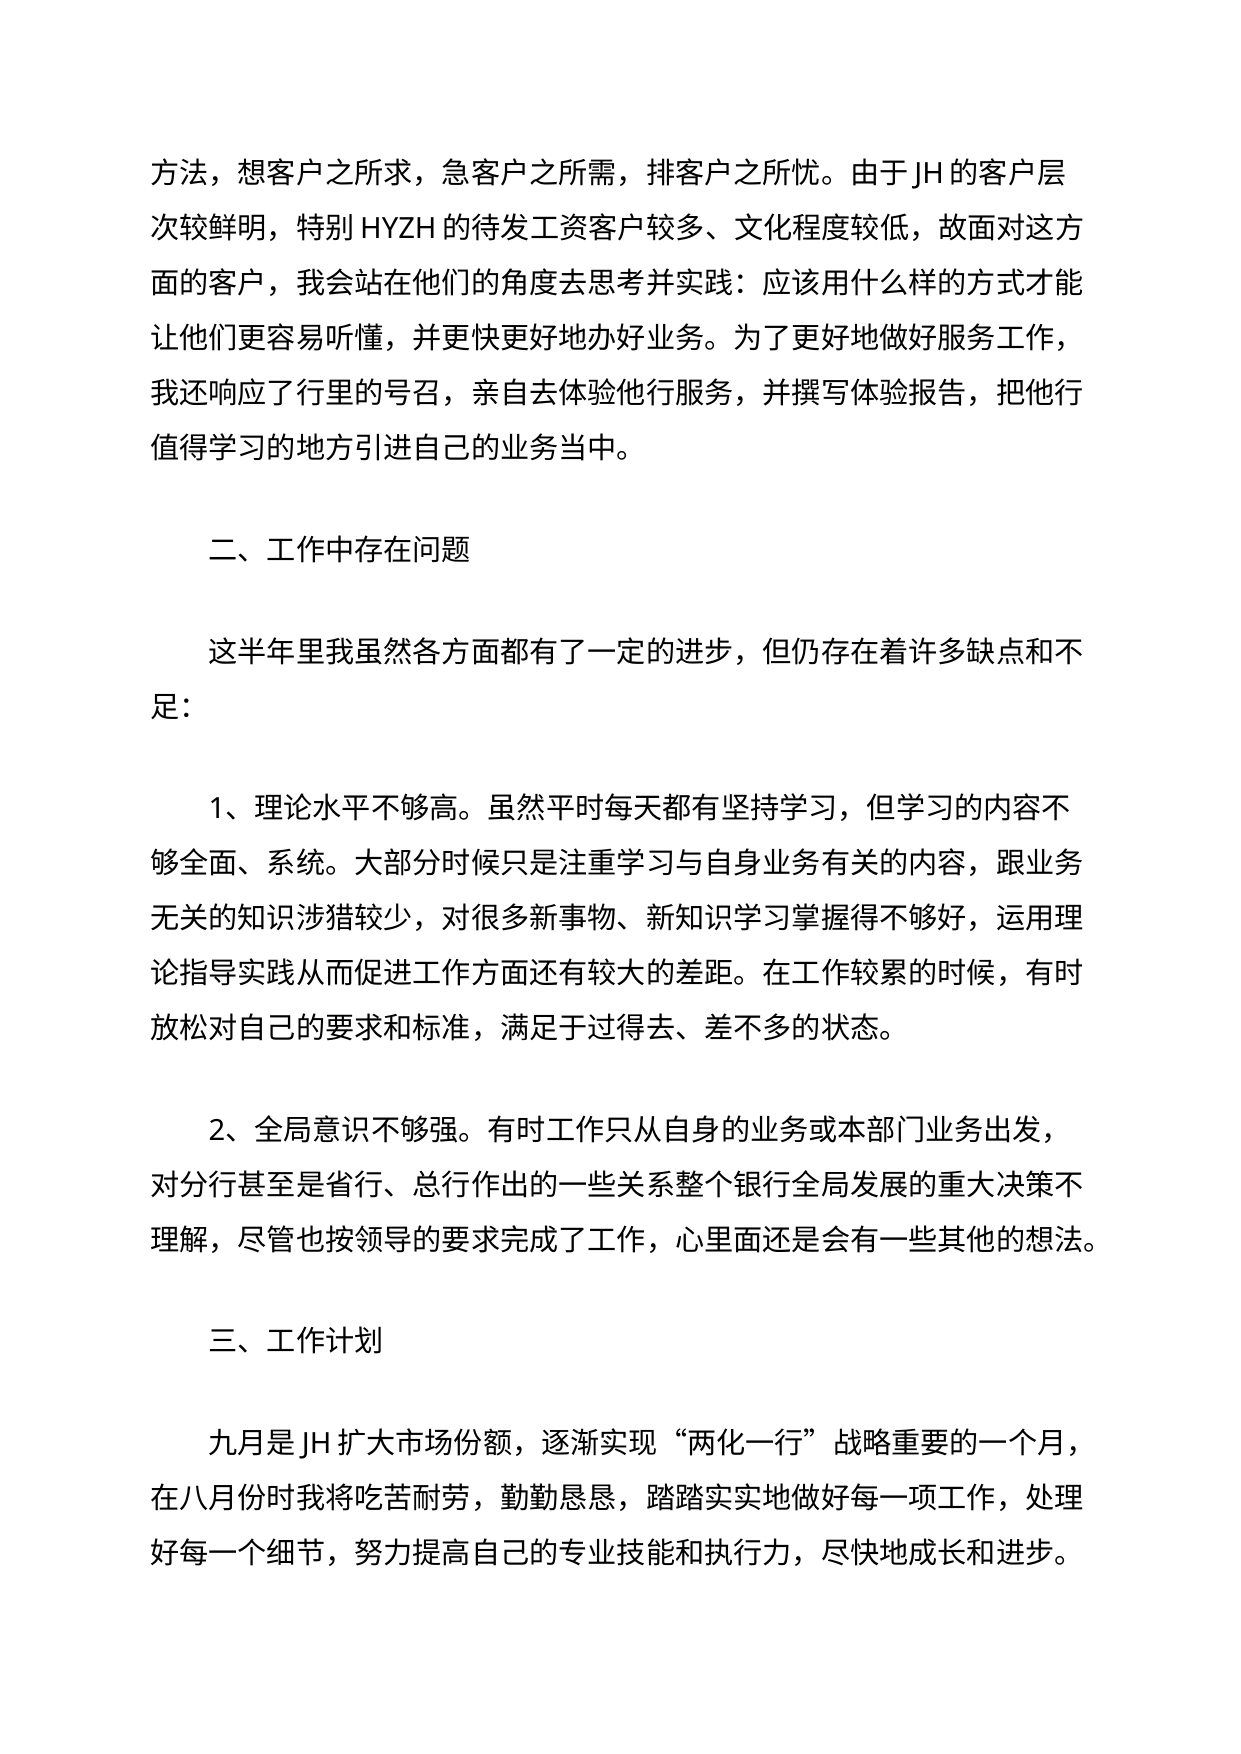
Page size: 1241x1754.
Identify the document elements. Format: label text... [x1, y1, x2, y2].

text 三、工作计划 [150, 1318, 1090, 1360]
text 二、工作中存在问题 [150, 526, 1090, 569]
text 2、全局意识不够强。有时工作只从自身的业务或本部门业务出发，对分行甚至是省行、总行作出的一些关系整个银行全局发展的重大决策不理解，尽管也按领导的要求完成了工作，心里面还是会有一些其他的想法。 [150, 1106, 1090, 1258]
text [150, 1420, 1090, 1572]
text 这半年里我虽然各方面都有了一定的进步，但仍存在着许多缺点和不足： [150, 628, 1090, 725]
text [150, 150, 1090, 467]
text 1、理论水平不够高。虽然平时每天都有坚持学习，但学习的内容不够全面、系统。大部分时候只是注重学习与自身业务有关的内容，跟业务无关的知识涉猎较少，对很多新事物、新知识学习掌握得不够好，运用理论指导实践从而促进工作方面还有较大的差距。在工作较累的时候，有时放松对自己的要求和标准，满足于过得去、差不多的状态。 [150, 785, 1090, 1047]
